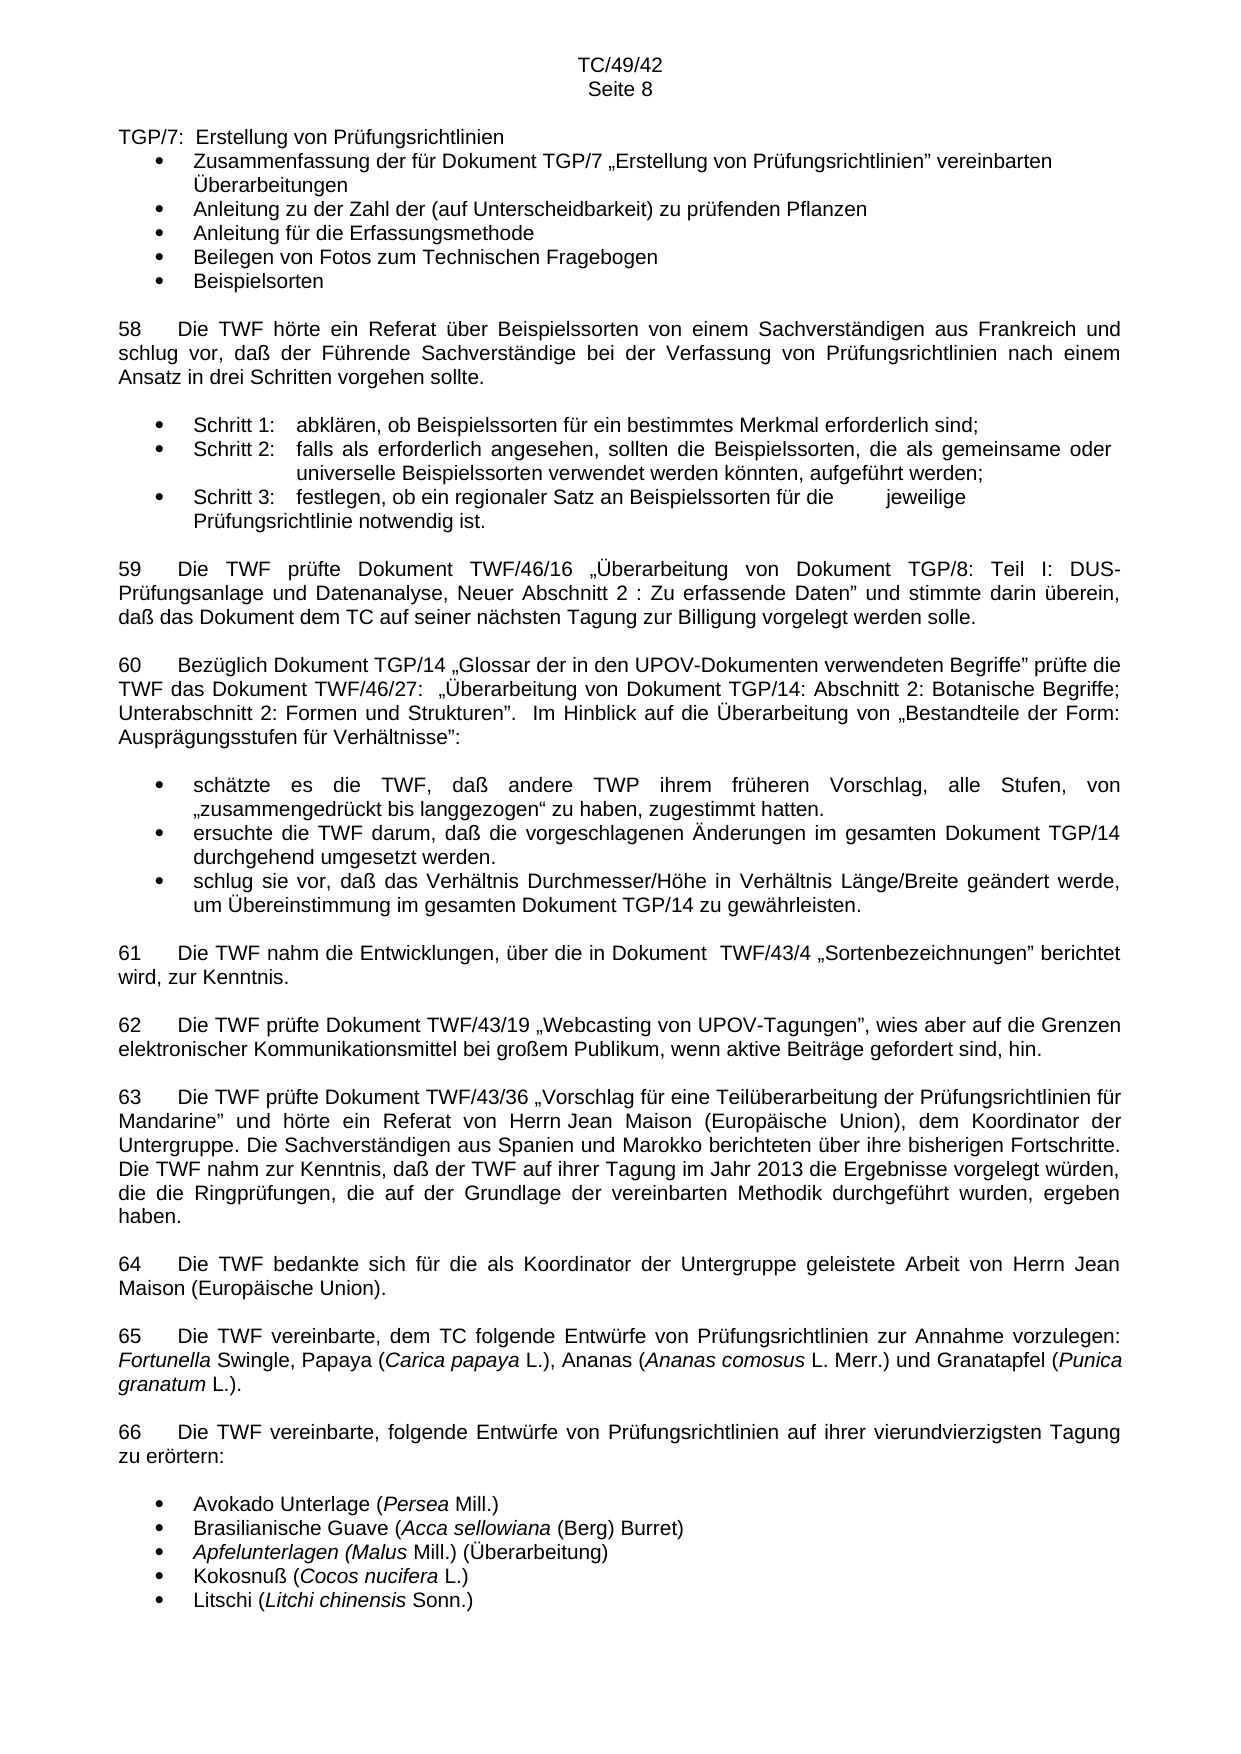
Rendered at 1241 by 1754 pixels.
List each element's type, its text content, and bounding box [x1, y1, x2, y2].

list Beispielsorten [156, 269, 1122, 293]
list schätzte es die TWF, daß andere TWP ihrem früheren Vorschlag, alle Stufen, von „zusammengedrückt bis langgezogen“ zu haben, zugestimmt hatten. [156, 773, 1122, 821]
list Litschi (Litchi chinensis Sonn.) [156, 1588, 1122, 1612]
text Die TWF prüfte Dokument TWF/43/36 „Vorschlag für eine Teilüberarbeitung der Prüfungsrichtlinien für Mandarine” und hörte ein Referat von Herrn Jean Maison (Europäische Union), dem Koordinator der Untergruppe. Die Sachverständigen aus Spanien und Marokko berichteten über ihre bisherigen Fortschritte. Die TWF nahm zur Kenntnis, daß der TWF auf ihrer Tagung im Jahr 2013 die Ergebnisse vorgelegt würden, die die Ringprüfungen, die auf der Grundlage der vereinbarten Methodik durchgeführt wurden, ergeben haben. [118, 1084, 1122, 1228]
list ersuchte die TWF darum, daß die vorgeschlagenen Änderungen im gesamten Dokument TGP/14 durchgehend umgesetzt werden. [156, 821, 1122, 869]
text Die TWF hörte ein Referat über Beispielssorten von einem Sachverständigen aus Frankreich und schlug vor, daß der Führende Sachverständige bei der Verfassung von Prüfungsrichtlinien nach einem Ansatz in drei Schritten vorgehen sollte. [118, 317, 1122, 389]
list Schritt 1: abklären, ob Beispielssorten für ein bestimmtes Merkmal erforderlich sind; [156, 413, 1122, 437]
list Avokado Unterlage (Persea Mill.) [156, 1492, 1122, 1516]
list Schritt 3: festlegen, ob ein regionaler Satz an Beispielssorten für die jeweilige Prüfungsrichtlinie notwendig ist. [156, 485, 1122, 533]
text Die TWF vereinbarte, folgende Entwürfe von Prüfungsrichtlinien auf ihrer vierundvierzigsten Tagung zu erörtern: [118, 1420, 1122, 1468]
list Kokosnuß (Cocos nucifera L.) [156, 1564, 1122, 1588]
text Bezüglich Dokument TGP/14 „Glossar der in den UPOV-Dokumenten verwendeten Begriffe” prüfte die TWF das Dokument TWF/46/27: „Überarbeitung von Dokument TGP/14: Abschnitt 2: Botanische Begriffe; Unterabschnitt 2: Formen und Strukturen”. Im Hinblick auf die Überarbeitung von „Bestandteile der Form: Ausprägungsstufen für Verhältnisse”: [118, 653, 1122, 749]
text Die TWF prüfte Dokument TWF/43/19 „Webcasting von UPOV-Tagungen”, wies aber auf die Grenzen elektronischer Kommunikationsmittel bei großem Publikum, wenn aktive Beiträge gefordert sind, hin. [118, 1013, 1122, 1061]
text Die TWF nahm die Entwicklungen, über die in Dokument TWF/43/4 „Sortenbezeichnungen” berichtet wird, zur Kenntnis. [118, 941, 1122, 989]
text Die TWF prüfte Dokument TWF/46/16 „Überarbeitung von Dokument TGP/8: Teil I: DUS-Prüfungsanlage und Datenanalyse, Neuer Abschnitt 2 : Zu erfassende Daten” und stimmte darin überein, daß das Dokument dem TC auf seiner nächsten Tagung zur Billigung vorgelegt werden solle. [118, 557, 1122, 629]
list Anleitung für die Erfassungsmethode [156, 221, 1122, 245]
list Zusammenfassung der für Dokument TGP/7 „Erstellung von Prüfungsrichtlinien” vereinbarten Überarbeitungen [156, 149, 1122, 197]
list schlug sie vor, daß das Verhältnis Durchmesser/Höhe in Verhältnis Länge/Breite geändert werde, um Übereinstimmung im gesamten Dokument TGP/14 zu gewährleisten. [156, 869, 1122, 917]
list Beilegen von Fotos zum Technischen Fragebogen [156, 245, 1122, 269]
text Die TWF vereinbarte, dem TC folgende Entwürfe von Prüfungsrichtlinien zur Annahme vorzulegen: Fortunella Swingle, Papaya (Carica papaya L.), Ananas (Ananas comosus L. Merr.) und Granatapfel (Punica granatum L.). [118, 1324, 1122, 1396]
list Brasilianische Guave (Acca sellowiana (Berg) Burret) [156, 1516, 1122, 1540]
list Apfelunterlagen (Malus Mill.) (Überarbeitung) [156, 1540, 1122, 1564]
text Die TWF bedankte sich für die als Koordinator der Untergruppe geleistete Arbeit von Herrn Jean Maison (Europäische Union). [118, 1252, 1122, 1300]
list Schritt 2: falls als erforderlich angesehen, sollten die Beispielssorten, die als gemeinsame oder universelle Beispielssorten verwendet werden könnten, aufgeführt werden; [156, 437, 1122, 485]
list Anleitung zu der Zahl der (auf Unterscheidbarkeit) zu prüfenden Pflanzen [156, 197, 1122, 221]
text TGP/7: Erstellung von Prüfungsrichtlinien [118, 125, 1122, 149]
